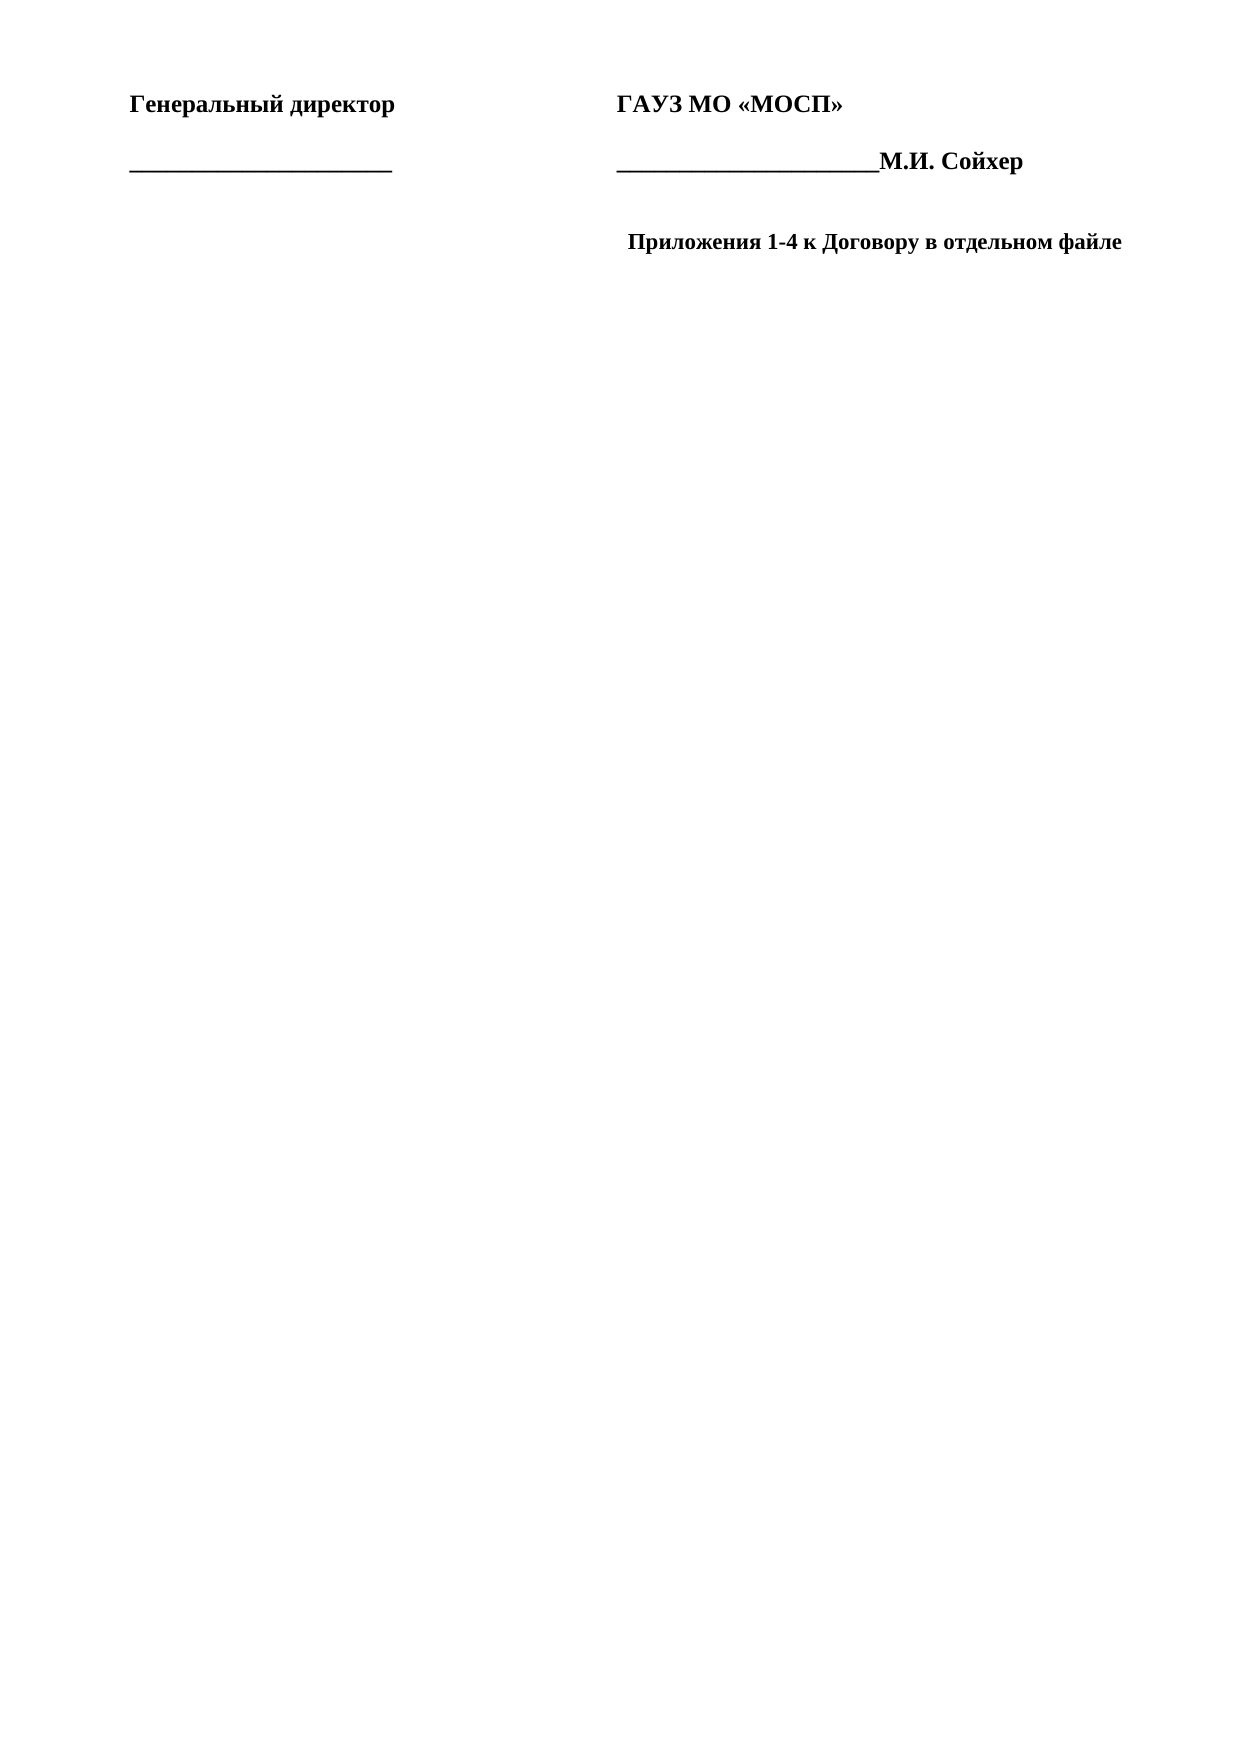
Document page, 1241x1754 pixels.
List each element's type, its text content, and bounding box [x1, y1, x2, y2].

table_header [107, 89, 1181, 175]
text Приложения 1-4 к Договору в отдельном файле [118, 228, 1122, 254]
